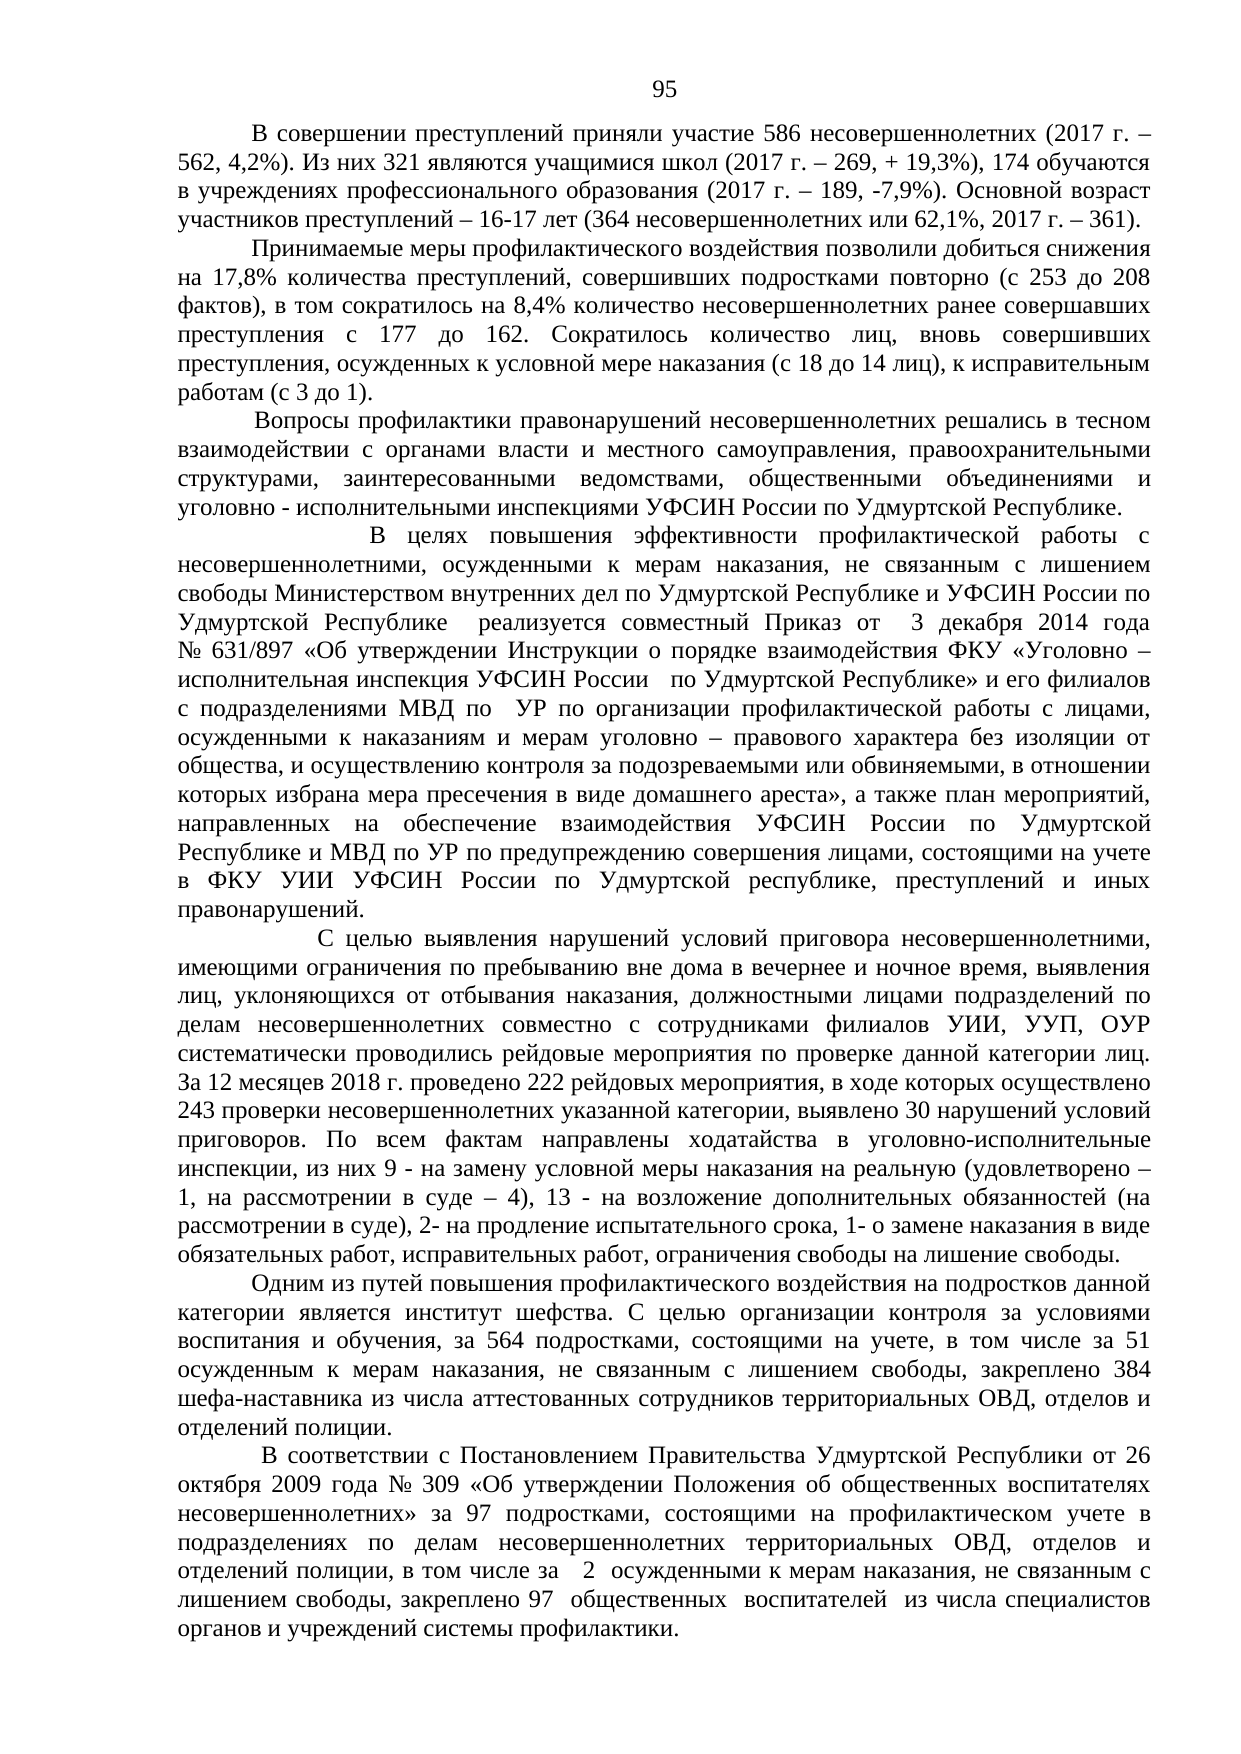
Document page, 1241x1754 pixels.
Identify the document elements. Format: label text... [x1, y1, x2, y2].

text Вопросы профилактики правонарушений несовершеннолетних решались в тесном взаимодействии с органами власти и местного самоуправления, правоохранительными структурами, заинтересованными ведомствами, общественными объединениями и уголовно - исполнительными инспекциями УФСИН России по Удмуртской Республике. [177, 406, 1152, 521]
text Принимаемые меры профилактического воздействия позволили добиться снижения на 17,8% количества преступлений, совершивших подростками повторно (с 253 до 208 фактов), в том сократилось на 8,4% количество несовершеннолетних ранее совершавших преступления с 177 до 162. Сократилось количество лиц, вновь совершивших преступления, осужденных к условной мере наказания (с 18 до 14 лиц), к исправительным работам (с 3 до 1). [177, 233, 1152, 406]
text В совершении преступлений приняли участие 586 несовершеннолетних (2017 г. – 562, 4,2%). Из них 321 являются учащимися школ (2017 г. – 269, + 19,3%), 174 обучаются в учреждениях профессионального образования (2017 г. – 189, -7,9%). Основной возраст участников преступлений – 16-17 лет (364 несовершеннолетних или 62,1%, 2017 г. – 361). [177, 118, 1152, 233]
text С целью выявления нарушений условий приговора несовершеннолетними, имеющими ограничения по пребыванию вне дома в вечернее и ночное время, выявления лиц, уклоняющихся от отбывания наказания, должностными лицами подразделений по делам несовершеннолетних совместно с сотрудниками филиалов УИИ, УУП, ОУР систематически проводились рейдовые мероприятия по проверке данной категории лиц. За 12 месяцев 2018 г. проведено 222 рейдовых мероприятия, в ходе которых осуществлено 243 проверки несовершеннолетних указанной категории, выявлено 30 нарушений условий приговоров. По всем фактам направлены ходатайства в уголовно-исполнительные инспекции, из них 9 - на замену условной меры наказания на реальную (удовлетворено – 1, на рассмотрении в суде – 4), 13 - на возложение дополнительных обязанностей (на рассмотрении в суде), 2- на продление испытательного срока, 1- о замене наказания в виде обязательных работ, исправительных работ, ограничения свободы на лишение свободы. [177, 923, 1152, 1268]
text В соответствии с Постановлением Правительства Удмуртской Республики от 26 октября 2009 года № 309 «Об утверждении Положения об общественных воспитателях несовершеннолетних» за 97 подростками, состоящими на профилактическом учете в подразделениях по делам несовершеннолетних территориальных ОВД, отделов и отделений полиции, в том числе за 2 осужденными к мерам наказания, не связанным с лишением свободы, закреплено 97 общественных воспитателей из числа специалистов органов и учреждений системы профилактики. [177, 1441, 1152, 1642]
text Одним из путей повышения профилактического воздействия на подростков данной категории является институт шефства. С целью организации контроля за условиями воспитания и обучения, за 564 подростками, состоящими на учете, в том числе за 51 осужденным к мерам наказания, не связанным с лишением свободы, закреплено 384 шефа-наставника из числа аттестованных сотрудников территориальных ОВД, отделов и отделений полиции. [177, 1268, 1152, 1441]
text В целях повышения эффективности профилактической работы с несовершеннолетними, осужденными к мерам наказания, не связанным с лишением свободы Министерством внутренних дел по Удмуртской Республике и УФСИН России по Удмуртской Республике реализуется совместный Приказ от 3 декабря 2014 года № 631/897 «Об утверждении Инструкции о порядке взаимодействия ФКУ «Уголовно – исполнительная инспекция УФСИН России по Удмуртской Республике» и его филиалов с подразделениями МВД по УР по организации профилактической работы с лицами, осужденными к наказаниям и мерам уголовно – правового характера без изоляции от общества, и осуществлению контроля за подозреваемыми или обвиняемыми, в отношении которых избрана мера пресечения в виде домашнего ареста», а также план мероприятий, направленных на обеспечение взаимодействия УФСИН России по Удмуртской Республике и МВД по УР по предупреждению совершения лицами, состоящими на учете в ФКУ УИИ УФСИН России по Удмуртской республике, преступлений и иных правонарушений. [177, 521, 1152, 923]
